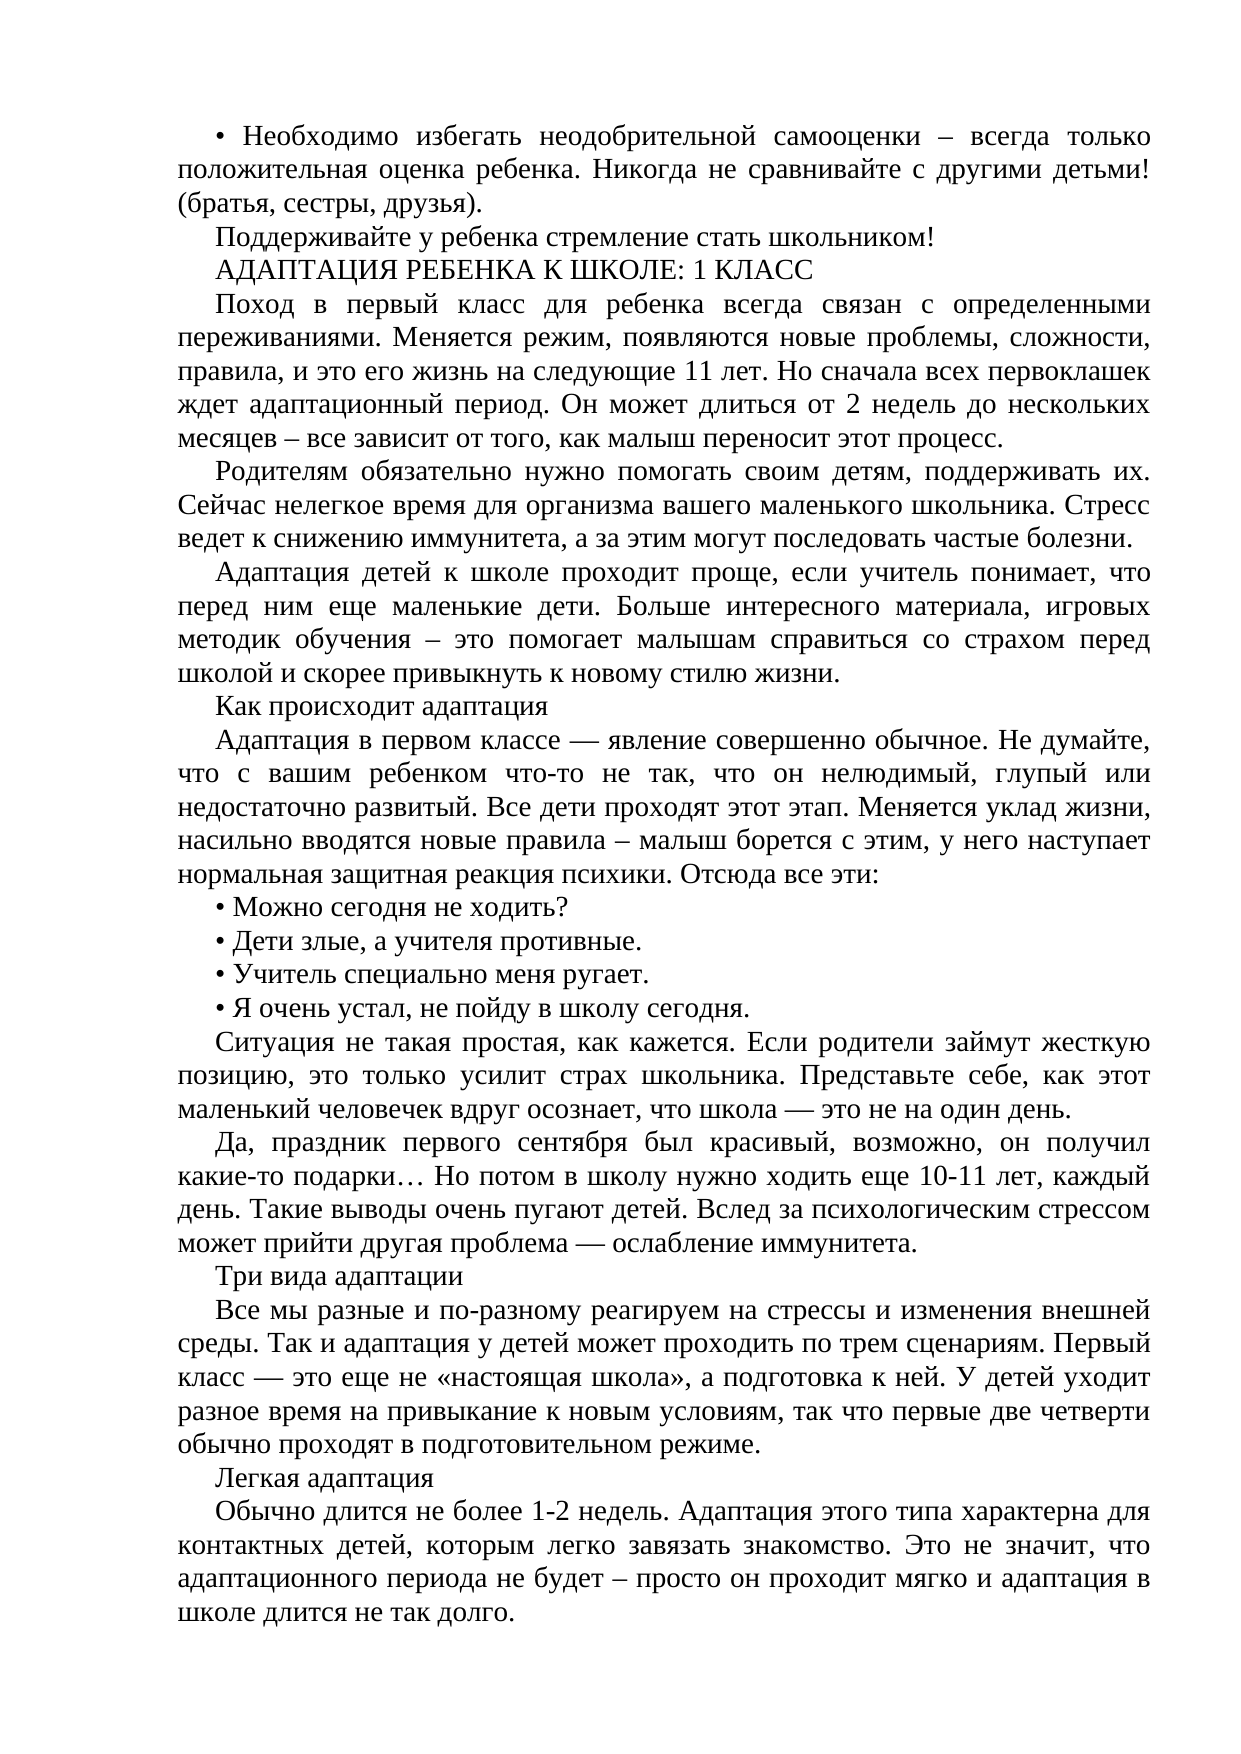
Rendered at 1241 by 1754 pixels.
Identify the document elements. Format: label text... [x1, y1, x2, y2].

text Обычно длится не более 1-2 недель. Адаптация этого типа характерна для контактных детей, которым легко завязать знакомство. Это не значит, что адаптационного периода не будет – просто он проходит мягко и адаптация в школе длится не так долго. [177, 1493, 1152, 1627]
text • Необходимо избегать неодобрительной самооценки – всегда только положительная оценка ребенка. Никогда не сравнивайте с другими детьми! (братья, сестры, друзья). [177, 118, 1152, 219]
text Легкая адаптация [177, 1460, 1152, 1493]
text Ситуация не такая простая, как кажется. Если родители займут жесткую позицию, это только усилит страх школьника. Представьте себе, как этот маленький человечек вдруг осознает, что школа — это не на один день. [177, 1024, 1152, 1124]
text Да, праздник первого сентября был красивый, возможно, он получил какие-то подарки… Но потом в школу нужно ходить еще 10-11 лет, каждый день. Такие выводы очень пугают детей. Вслед за психологическим стрессом может прийти другая проблема — ослабление иммунитета. [177, 1124, 1152, 1258]
text Адаптация в первом классе — явление совершенно обычное. Не думайте, что с вашим ребенком что-то не так, что он нелюдимый, глупый или недостаточно развитый. Все дети проходят этот этап. Меняется уклад жизни, насильно вводятся новые правила – малыш борется с этим, у него наступает нормальная защитная реакция психики. Отсюда все эти: [177, 722, 1152, 889]
text АДАПТАЦИЯ РЕБЕНКА К ШКОЛЕ: 1 КЛАСС [177, 252, 1152, 286]
text Как происходит адаптация [177, 688, 1152, 722]
text Родителям обязательно нужно помогать своим детям, поддерживать их. Сейчас нелегкое время для организма вашего маленького школьника. Стресс ведет к снижению иммунитета, а за этим могут последовать частые болезни. [177, 453, 1152, 554]
text Три вида адаптации [177, 1258, 1152, 1292]
text • Дети злые, а учителя противные. [177, 923, 1152, 957]
text Поддерживайте у ребенка стремление стать школьником! [177, 219, 1152, 252]
text Адаптация детей к школе проходит проще, если учитель понимает, что перед ним еще маленькие дети. Больше интересного материала, игровых методик обучения – это помогает малышам справиться со страхом перед школой и скорее привыкнуть к новому стилю жизни. [177, 554, 1152, 688]
text Поход в первый класс для ребенка всегда связан с определенными переживаниями. Меняется режим, появляются новые проблемы, сложности, правила, и это его жизнь на следующие 11 лет. Но сначала всех первоклашек ждет адаптационный период. Он может длиться от 2 недель до нескольких месяцев – все зависит от того, как малыш переносит этот процесс. [177, 286, 1152, 453]
text • Учитель специально меня ругает. [177, 957, 1152, 990]
text • Я очень устал, не пойду в школу сегодня. [177, 990, 1152, 1024]
text • Можно сегодня не ходить? [177, 889, 1152, 923]
text Все мы разные и по-разному реагируем на стрессы и изменения внешней среды. Так и адаптация у детей может проходить по трем сценариям. Первый класс — это еще не «настоящая школа», а подготовка к ней. У детей уходит разное время на привыкание к новым условиям, так что первые две четверти обычно проходят в подготовительном режиме. [177, 1292, 1152, 1460]
